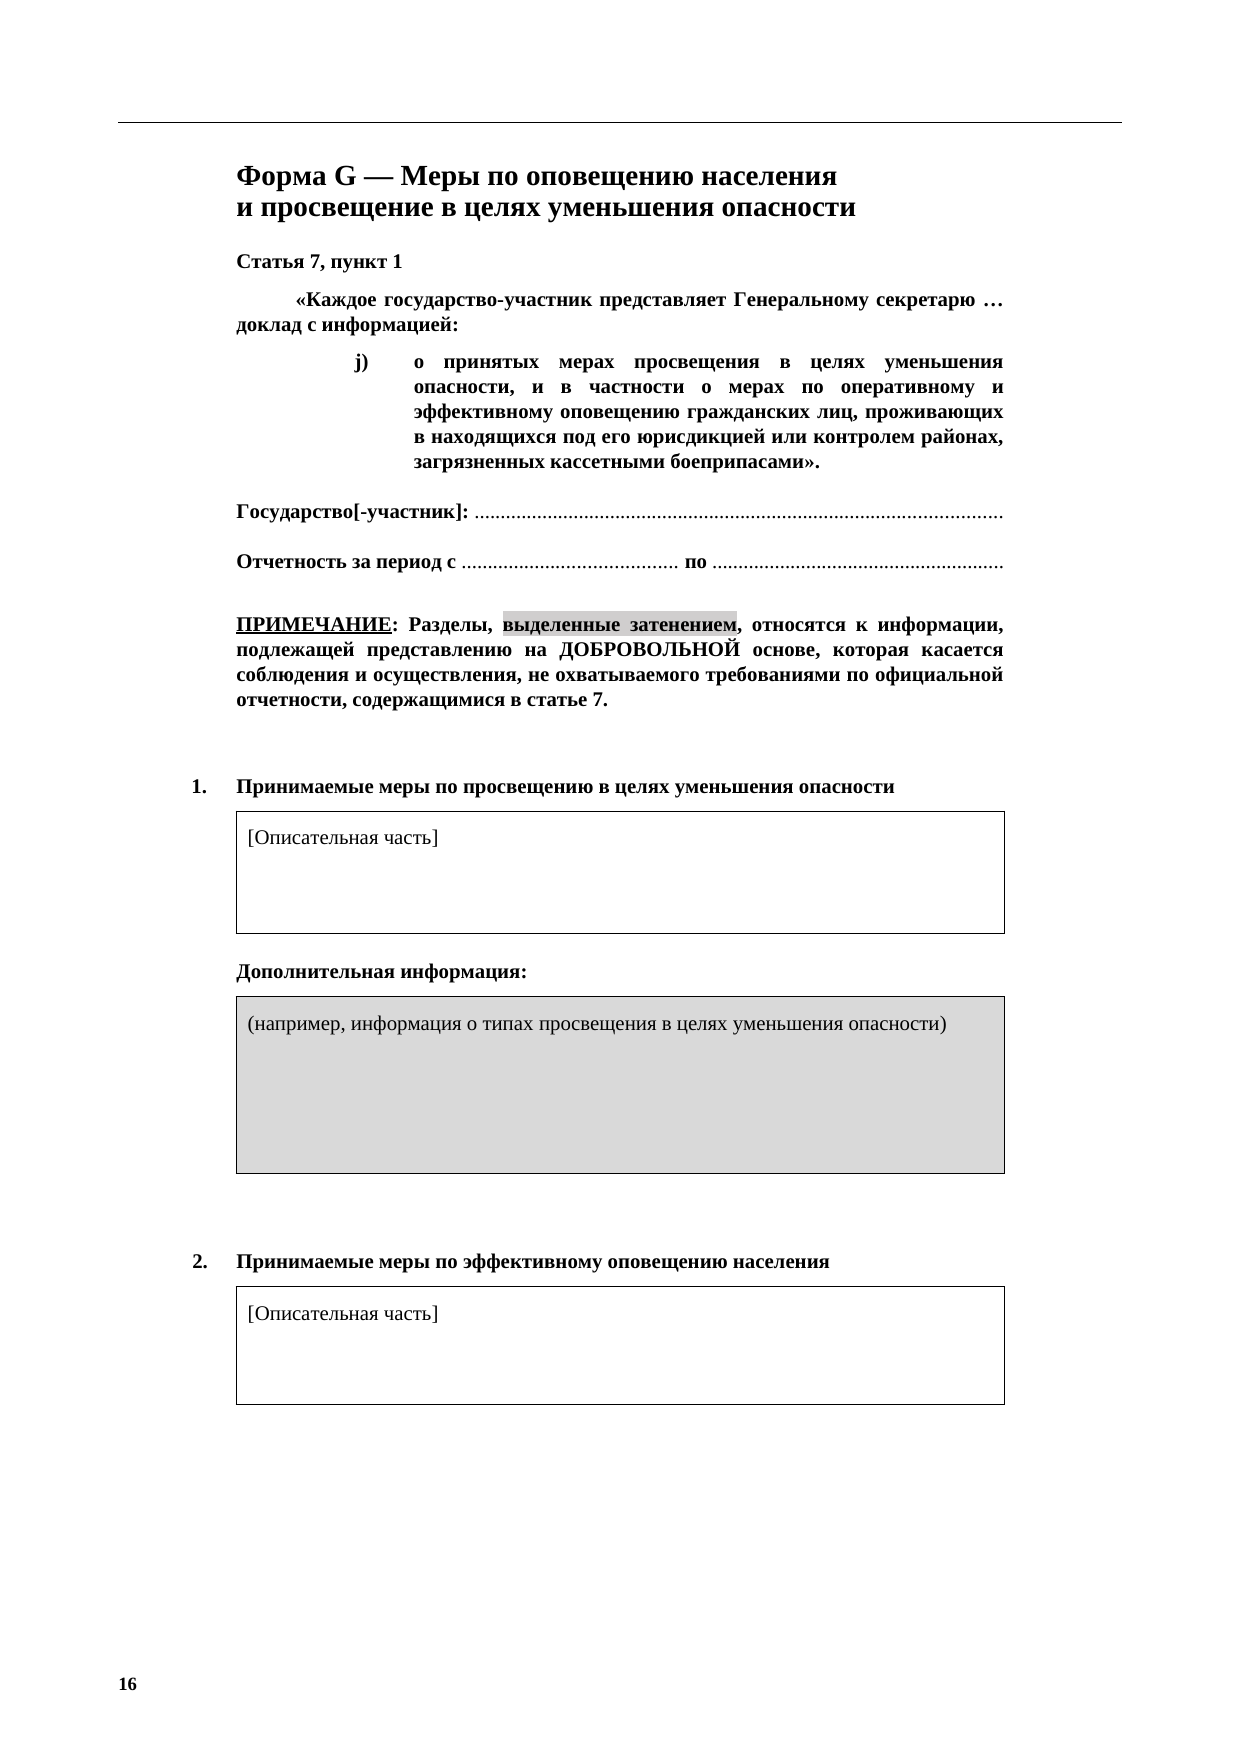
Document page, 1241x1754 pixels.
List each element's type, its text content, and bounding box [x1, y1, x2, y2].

text Статья 7, пункт 1 [236, 248, 1004, 273]
table_header (например, информация о типах просвещения в целях уменьшения опасности) [237, 997, 1004, 1173]
text j) о принятых мерах просвещения в целях уменьшения опасности, и в частности о мерах по оперативному и эффективному оповещению гражданских лиц, проживающих в находящихся под его юрисдикцией или контролем районах, загрязненных кассетными боеприпасами». [354, 348, 1004, 473]
text 2. Принимаемые меры по эффективному оповещению населения [192, 1248, 1004, 1273]
table_header [Описательная часть] [237, 812, 1004, 933]
text ПРИМЕЧАНИЕ: Разделы, выделенные затенением, относятся к информации, подлежащей представлению на ДОБРОВОЛЬНОЙ основе, которая касается соблюдения и осуществления, не охватываемого требованиями по официальной отчетности, содержащимися в статье 7. [236, 611, 1004, 711]
table_header [Описательная часть] [237, 1287, 1004, 1404]
text Отчетность за период с по [118, 548, 1004, 573]
text Дополнительная информация: [118, 959, 1004, 984]
text «Каждое государство-участник представляет Генеральному секретарю … доклад с информацией: [236, 286, 1004, 336]
text Форма G — Меры по оповещению населения и просвещение в целях уменьшения опасности [118, 161, 1004, 223]
text 1. Принимаемые меры по просвещению в целях уменьшения опасности [118, 773, 1004, 798]
text Государство[-участник]: [118, 498, 1004, 523]
